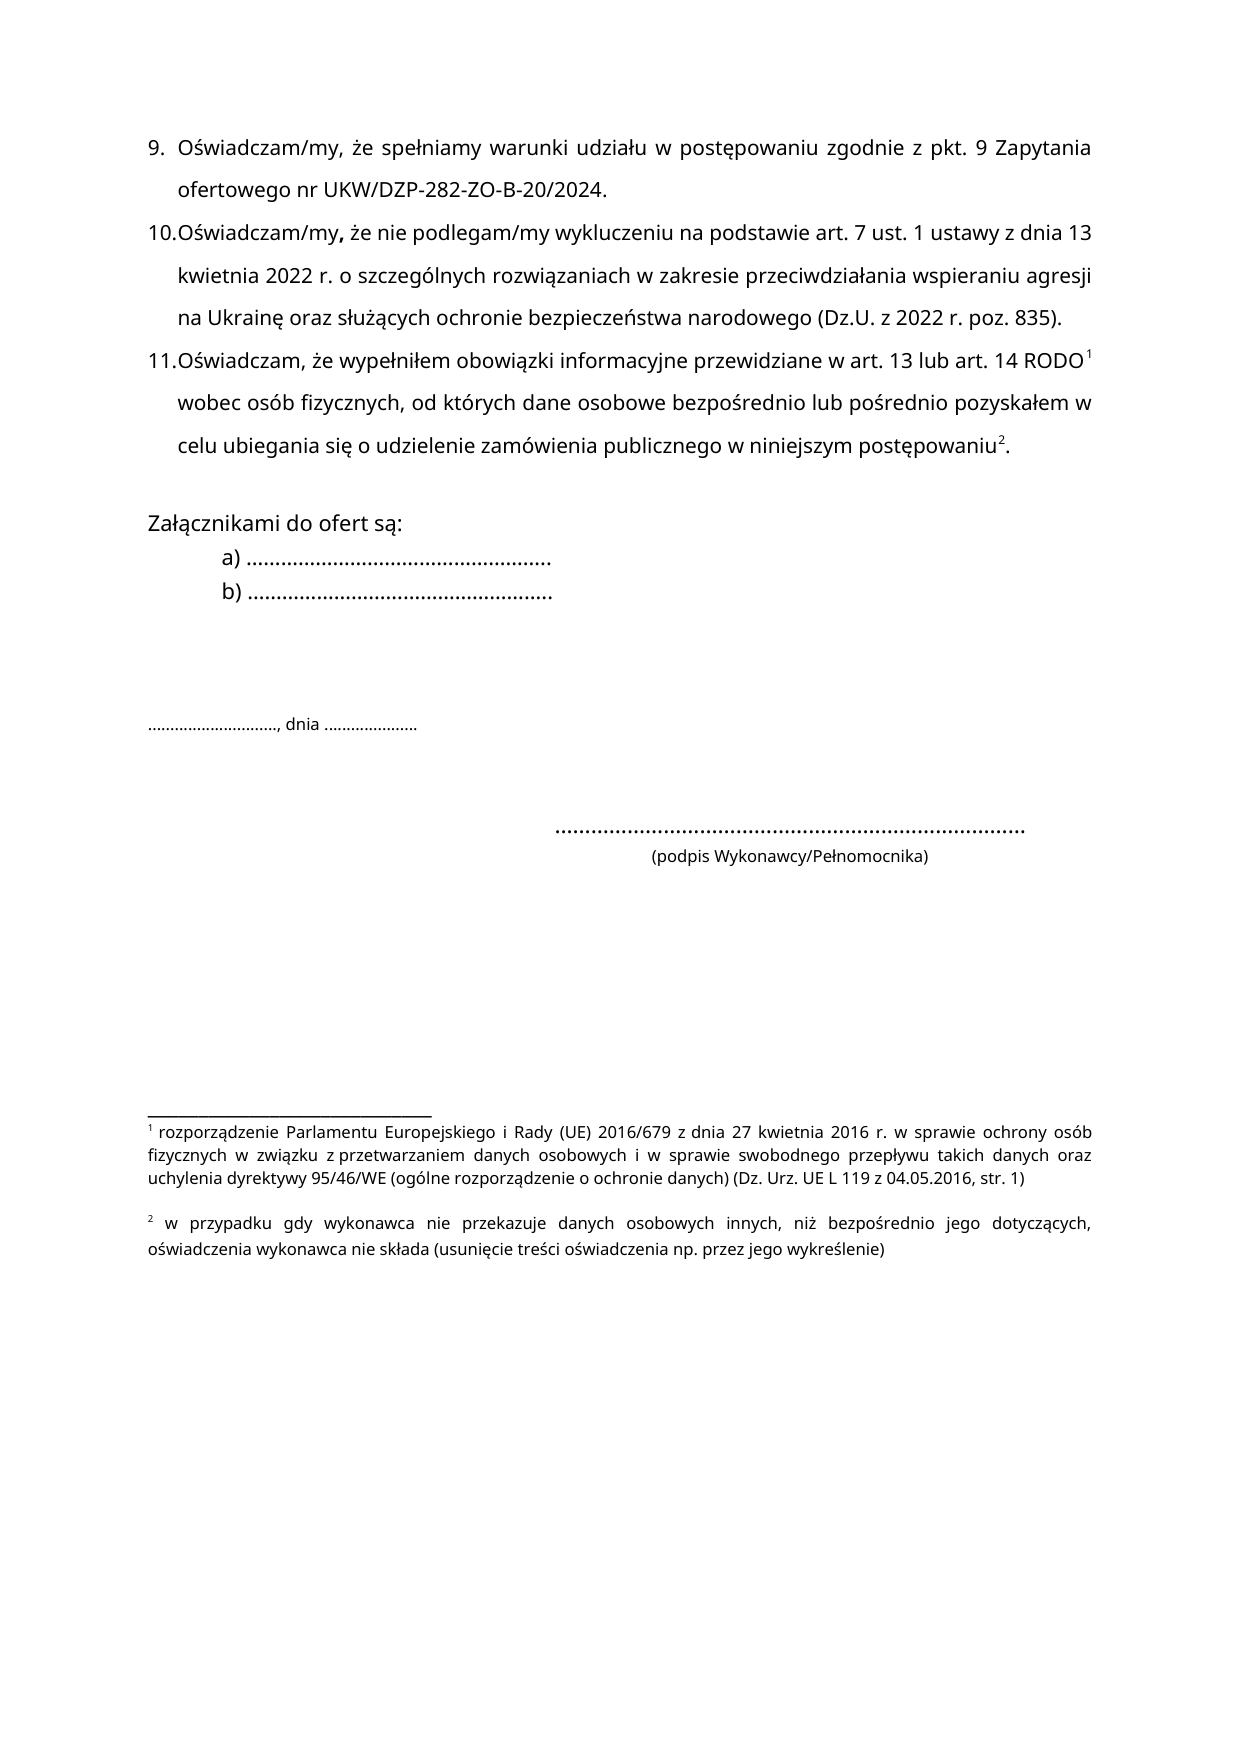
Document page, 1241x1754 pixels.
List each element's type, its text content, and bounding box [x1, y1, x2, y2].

list Oświadczam/my, że spełniamy warunki udziału w postępowaniu zgodnie z pkt. 9 Zapytania ofertowego nr UKW/DZP-282-ZO-B-20/2024. [148, 133, 1093, 204]
list Oświadczam/my, że nie podlegam/my wykluczeniu na podstawie art. 7 ust. 1 ustawy z dnia 13 kwietnia 2022 r. o szczególnych rozwiązaniach w zakresie przeciwdziałania wspieraniu agresji na Ukrainę oraz służących ochronie bezpieczeństwa narodowego (Dz.U. z 2022 r. poz. 835). [148, 218, 1093, 332]
text ............................., dnia ..................... [148, 713, 1093, 736]
text 1 rozporządzenie Parlamentu Europejskiego i Rady (UE) 2016/679 z dnia 27 kwietnia 2016 r. w sprawie ochrony osób fizycznych w związku z przetwarzaniem danych osobowych i w sprawie swobodnego przepływu takich danych oraz uchylenia dyrektywy 95/46/WE (ogólne rozporządzenie o ochronie danych) (Dz. Urz. UE L 119 z 04.05.2016, str. 1) [148, 1121, 1093, 1189]
text (podpis Wykonawcy/Pełnomocnika) [148, 845, 1093, 868]
text ____________________________ [148, 1090, 1093, 1121]
text a) …………………………………………….. [221, 542, 1093, 572]
list Oświadczam, że wypełniłem obowiązki informacyjne przewidziane w art. 13 lub art. 14 RODO1 wobec osób fizycznych, od których dane osobowe bezpośrednio lub pośrednio pozyskałem w celu ubiegania się o udzielenie zamówienia publicznego w niniejszym postępowaniu2. [148, 346, 1093, 459]
text 2 w przypadku gdy wykonawca nie przekazuje danych osobowych innych, niż bezpośrednio jego dotyczących, oświadczenia wykonawca nie składa (usunięcie treści oświadczenia np. przez jego wykreślenie) [148, 1212, 1093, 1261]
text Załącznikami do ofert są: [148, 508, 1093, 538]
text b) …………………………………………….. [221, 576, 1093, 606]
text …………………………………………………………………… [148, 809, 1093, 840]
